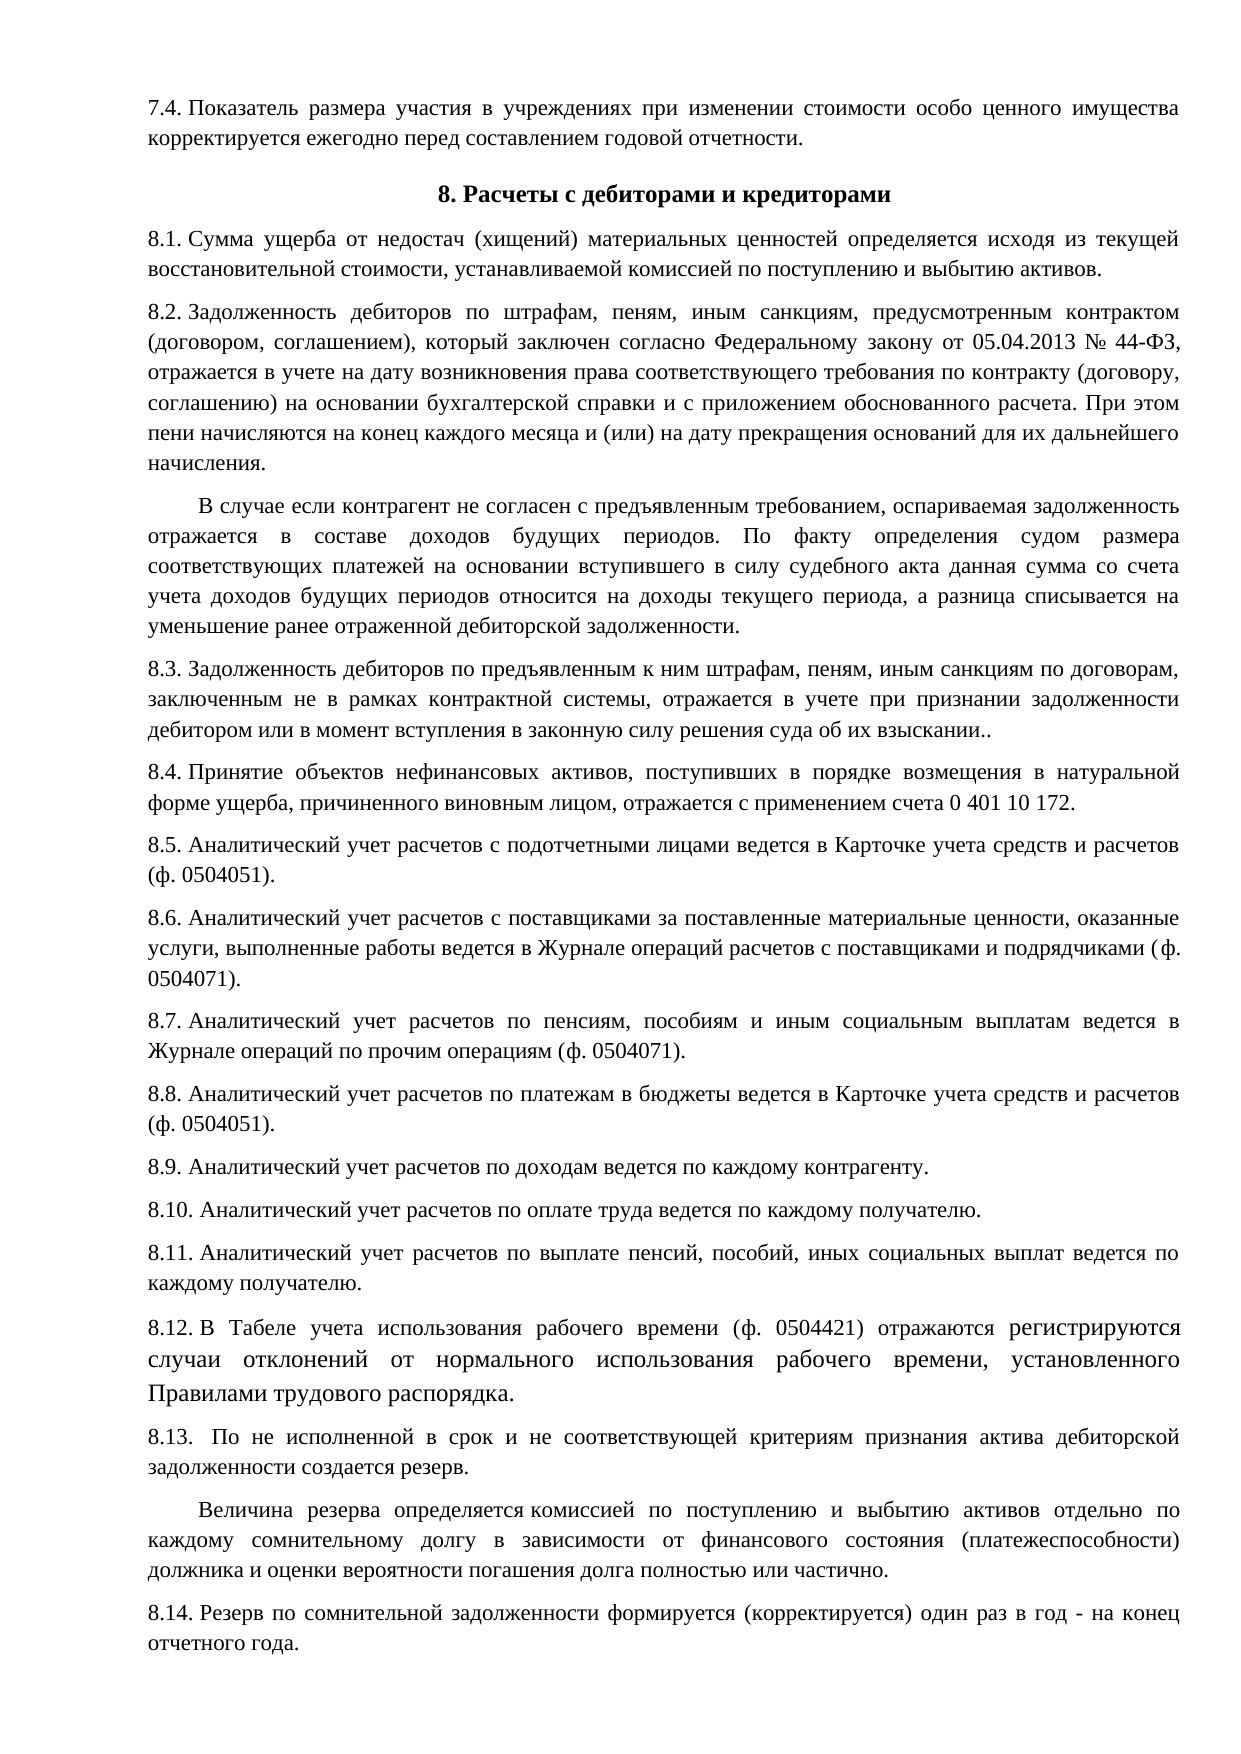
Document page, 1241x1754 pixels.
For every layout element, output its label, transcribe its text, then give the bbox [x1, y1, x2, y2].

subtitle Расчеты с дебиторами и кредиторами [148, 179, 1181, 208]
subtitle По не исполненной в срок и не соответствующей критериям признания актива дебиторской задолженности создается резерв. [148, 1423, 1181, 1480]
text Величина резерва определяется комиссией по поступлению и выбытию активов отдельно по каждому сомнительному долгу в зависимости от финансового состояния (платежеспособности) должника и оценки вероятности погашения долга полностью или частично. [148, 1496, 1181, 1583]
subtitle Задолженность дебиторов по штрафам, пеням, иным санкциям, предусмотренным контрактом (договором, соглашением), который заключен согласно Федеральному закону от 05.04.2013 № 44-ФЗ, отражается в учете на дату возникновения права соответствующего требования по контракту (договору, соглашению) на основании бухгалтерской справки и с приложением обоснованного расчета. При этом пени начисляются на конец каждого месяца и (или) на дату прекращения оснований для их дальнейшего начисления. [148, 298, 1181, 475]
subtitle Аналитический учет расчетов с подотчетными лицами ведется в Карточке учета средств и расчетов (ф. 0504051). [148, 831, 1181, 888]
subtitle Аналитический учет расчетов по платежам в бюджеты ведется в Карточке учета средств и расчетов (ф. 0504051). [148, 1080, 1181, 1137]
subtitle Принятие объектов нефинансовых активов, поступивших в порядке возмещения в натуральной форме ущерба, причиненного виновным лицом, отражается с применением счета 0 401 10 172. [148, 758, 1181, 815]
subtitle Сумма ущерба от недостач (хищений) материальных ценностей определяется исходя из текущей восстановительной стоимости, устанавливаемой комиссией по поступлению и выбытию активов. [148, 225, 1181, 282]
text В случае если контрагент не согласен с предъявленным требованием, оспариваемая задолженность отражается в составе доходов будущих периодов. По факту определения судом размера соответствующих платежей на основании вступившего в силу судебного акта данная сумма со счета учета доходов будущих периодов относится на доходы текущего периода, а разница списывается на уменьшение ранее отраженной дебиторской задолженности. [148, 492, 1181, 639]
subtitle Аналитический учет расчетов по оплате труда ведется по каждому получателю. [148, 1196, 1181, 1222]
subtitle Аналитический учет расчетов с поставщиками за поставленные материальные ценности, оказанные услуги, выполненные работы ведется в Журнале операций расчетов с поставщиками и подрядчиками (ф. 0504071). [148, 904, 1181, 991]
subtitle Показатель размера участия в учреждениях при изменении стоимости особо ценного имущества корректируется ежегодно перед составлением годовой отчетности. [148, 94, 1181, 151]
subtitle Аналитический учет расчетов по пенсиям, пособиям и иным социальным выплатам ведется в Журнале операций по прочим операциям (ф. 0504071). [148, 1007, 1181, 1064]
subtitle Задолженность дебиторов по предъявленным к ним штрафам, пеням, иным санкциям по договорам, заключенным не в рамках контрактной системы, отражается в учете при признании задолженности дебитором или в момент вступления в законную силу решения суда об их взыскании.. [148, 655, 1181, 742]
subtitle Аналитический учет расчетов по выплате пенсий, пособий, иных социальных выплат ведется по каждому получателю. [148, 1239, 1181, 1295]
subtitle В Табеле учета использования рабочего времени (ф. 0504421) отражаются регистрируются случаи отклонений от нормального использования рабочего времени, установленного Правилами трудового распорядка. [148, 1312, 1181, 1406]
subtitle Резерв по сомнительной задолженности формируется (корректируется) один раз в год - на конец отчетного года. [148, 1599, 1181, 1656]
subtitle Аналитический учет расчетов по доходам ведется по каждому контрагенту. [148, 1153, 1181, 1179]
